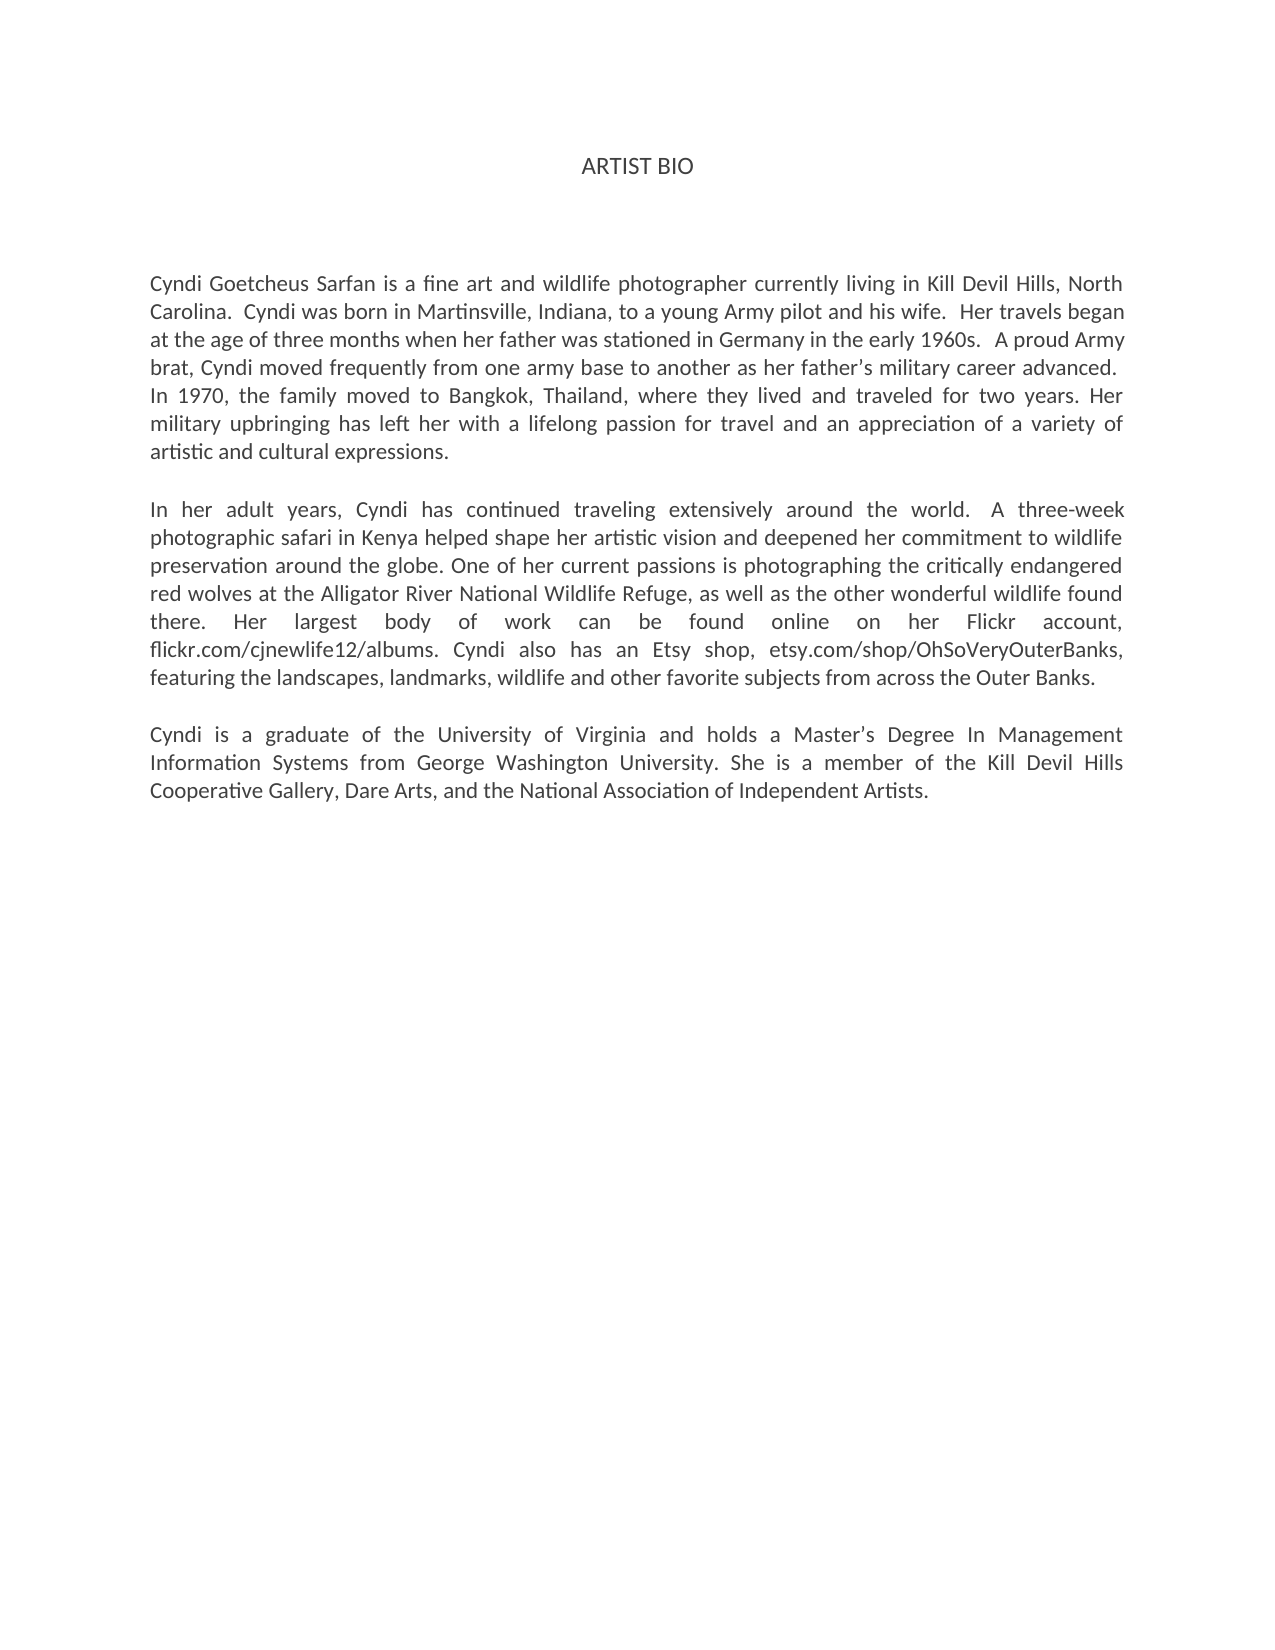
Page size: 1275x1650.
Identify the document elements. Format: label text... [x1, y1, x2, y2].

text In her adult years, Cyndi has continued traveling extensively around the world. A three-week photographic safari in Kenya helped shape her artistic vision and deepened her commitment to wildlife preservation around the globe. One of her current passions is photographing the critically endangered red wolves at the Alligator River National Wildlife Refuge, as well as the other wonderful wildlife found there. Her largest body of work can be found online on her Flickr account, flickr.com/cjnewlife12/albums. Cyndi also has an Etsy shop, etsy.com/shop/OhSoVeryOuterBanks, featuring the landscapes, landmarks, wildlife and other favorite subjects from across the Outer Banks. [150, 495, 1125, 691]
text ARTIST BIO [150, 150, 1125, 181]
text Cyndi Goetcheus Sarfan is a fine art and wildlife photographer currently living in Kill Devil Hills, North Carolina. Cyndi was born in Martinsville, Indiana, to a young Army pilot and his wife. Her travels began at the age of three months when her father was stationed in Germany in the early 1960s. A proud Army brat, Cyndi moved frequently from one army base to another as her father’s military career advanced. In 1970, the family moved to Bangkok, Thailand, where they lived and traveled for two years. Her military upbringing has left her with a lifelong passion for travel and an appreciation of a variety of artistic and cultural expressions. [150, 269, 1125, 466]
text Cyndi is a graduate of the University of Virginia and holds a Master’s Degree In Management Information Systems from George Washington University. She is a member of the Kill Devil Hills Cooperative Gallery, Dare Arts, and the National Association of Independent Artists. [150, 720, 1125, 804]
